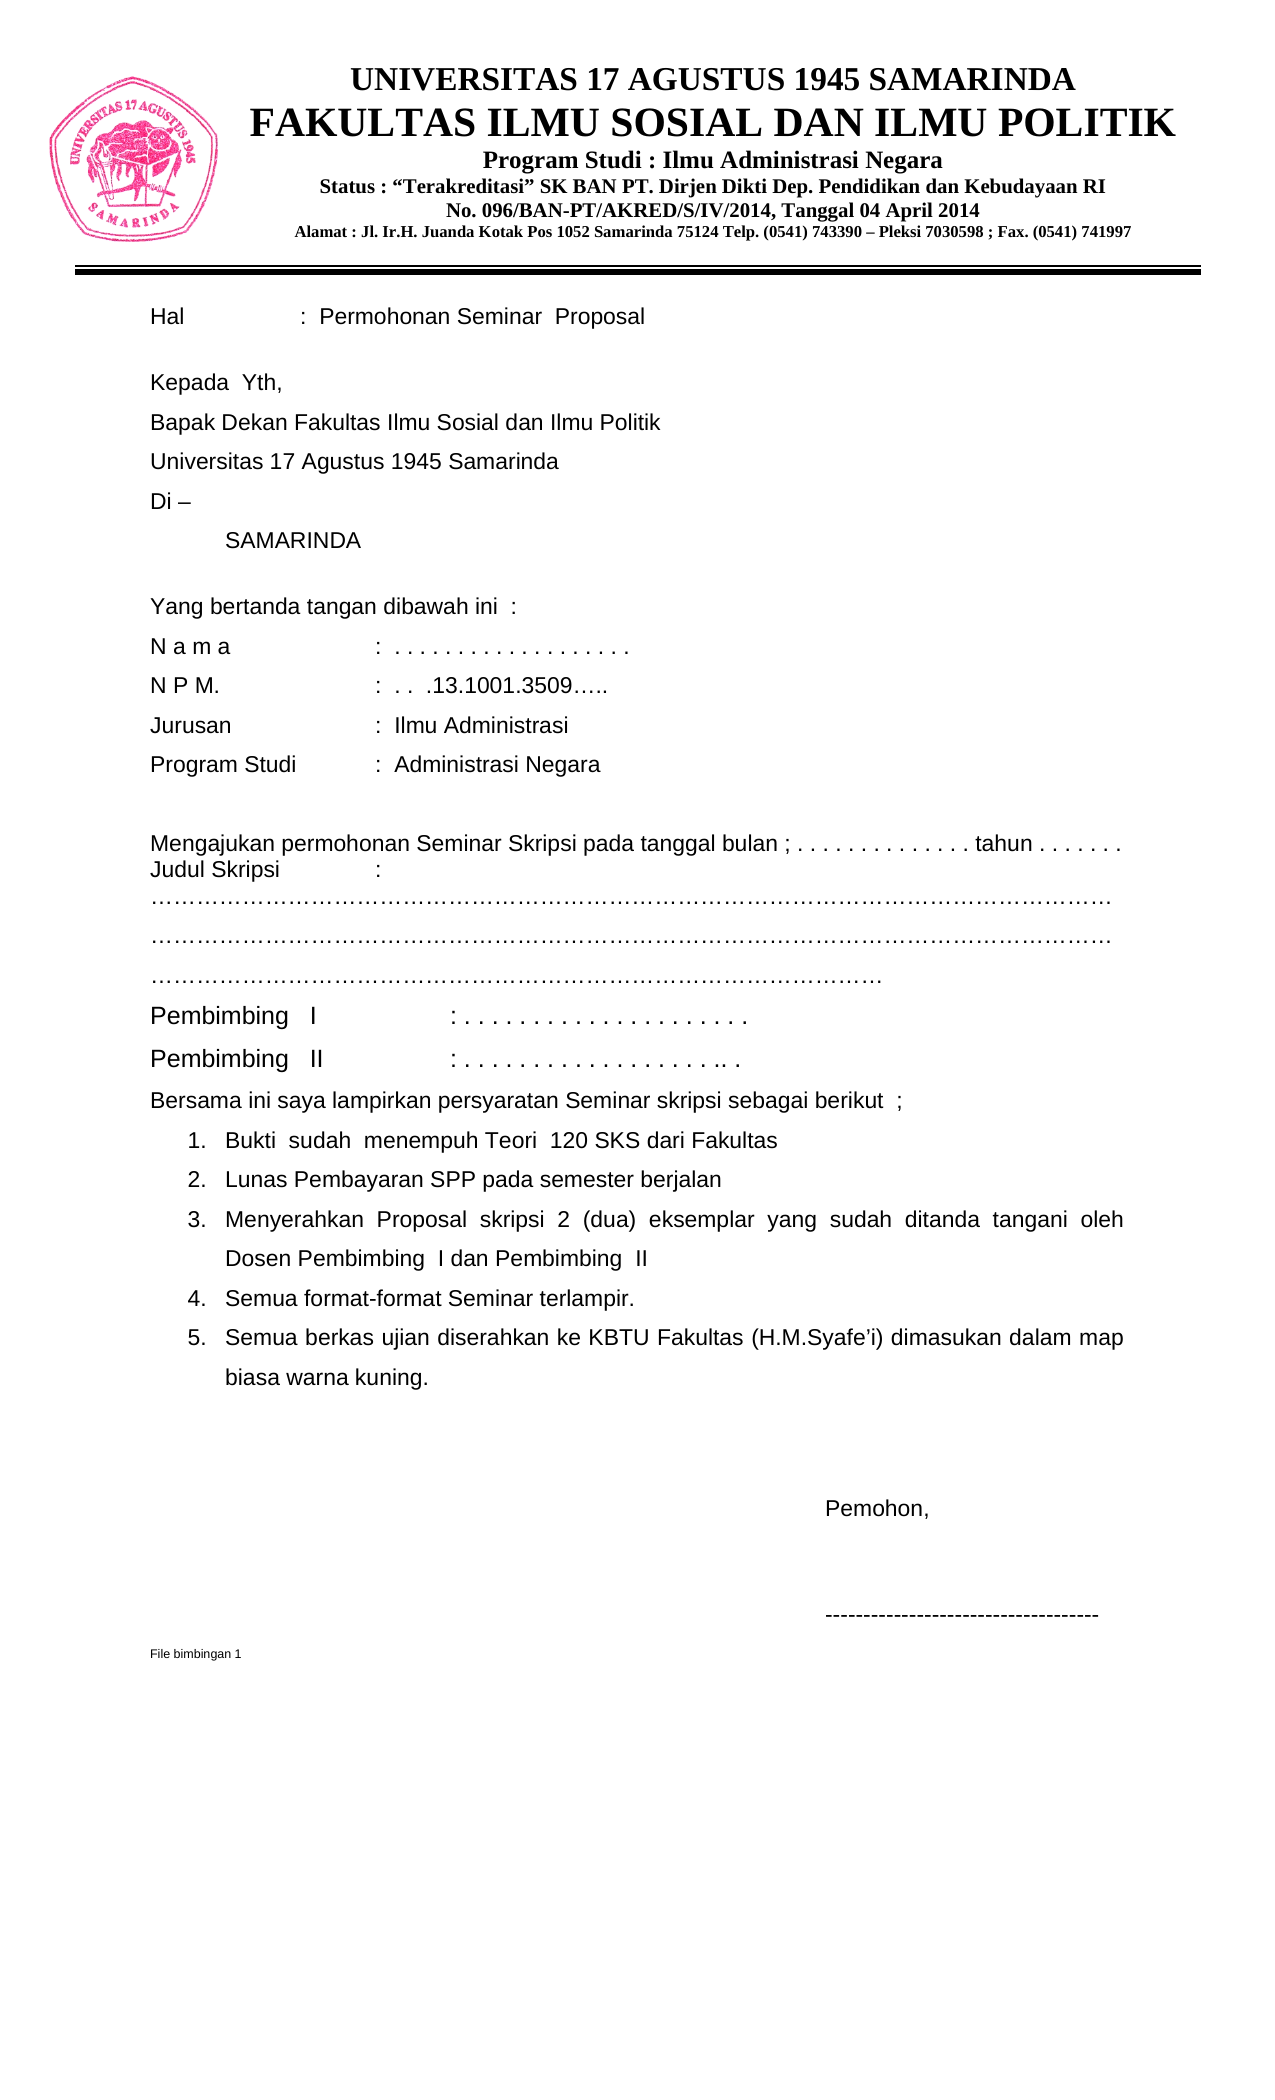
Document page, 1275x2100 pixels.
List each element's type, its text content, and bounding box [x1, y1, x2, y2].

list Lunas Pembayaran SPP pada semester berjalan [187, 1166, 1125, 1193]
picture [45, 67, 75, 263]
text Yang bertanda tangan dibawah ini : [150, 593, 1125, 619]
text N a m a : . . . . . . . . . . . . . . . . . . . [150, 633, 1125, 659]
text Pembimbing I : . . . . . . . . . . . . . . . . . . . . . [150, 1001, 1125, 1030]
text Pembimbing II : . . . . . . . . . . . . . . . . . . .. . [150, 1044, 1125, 1073]
text Pemohon, [825, 1495, 1125, 1522]
text Di – [150, 488, 1125, 514]
text ------------------------------------ [825, 1601, 1125, 1627]
text N P M. : . . .13.1001.3509….. [150, 672, 1125, 698]
text Jurusan : Ilmu Administrasi [150, 712, 1125, 738]
text Kepada Yth, [150, 369, 1125, 396]
text Hal : Permohonan Seminar Proposal [150, 303, 1125, 330]
table_header [75, 59, 225, 265]
text Program Studi : Administrasi Negara [150, 751, 1125, 777]
text File bimbingan 1 [150, 1646, 1125, 1661]
list Menyerahkan Proposal skripsi 2 (dua) eksemplar yang sudah ditanda tangani oleh Dosen Pembimbing I dan Pembimbing II [187, 1206, 1125, 1272]
table_header UNIVERSITAS 17 AGUSTUS 1945 SAMARINDA FAKULTAS ILMU SOSIAL DAN ILMU POLITIK Program Studi : Ilmu Administrasi Negara Status : “Terakreditasi” SK BAN PT. Dirjen Dikti Dep. Pendidikan dan Kebudayaan RI No. 096/BAN-PT/AKRED/S/IV/2014, Tanggal 04 April 2014 Alamat : Jl. Ir.H. Juanda Kotak Pos 1052 Samarinda 75124 Telp. (0541) 743390 – Pleksi 7030598 ; Fax. (0541) 741997 [225, 59, 1201, 265]
text Bersama ini saya lampirkan persyaratan Seminar skripsi sebagai berikut ; [150, 1087, 1125, 1114]
list Semua format-format Seminar terlampir. [187, 1285, 1125, 1311]
text Bapak Dekan Fakultas Ilmu Sosial dan Ilmu Politik [150, 409, 1125, 435]
text …………………………………………………………………………………………………………………………………………………………………………………………………………………………………………………………………………………………………………………… [150, 883, 1125, 988]
text Mengajukan permohonan Seminar Skripsi pada tanggal bulan ; . . . . . . . . . . . . . . tahun . . . . . . . [150, 830, 1125, 856]
text Universitas 17 Agustus 1945 Samarinda [150, 448, 1125, 475]
text SAMARINDA [150, 527, 1125, 554]
list Semua berkas ujian diserahkan ke KBTU Fakultas (H.M.Syafe’i) dimasukan dalam map biasa warna kuning. [187, 1324, 1125, 1390]
text Judul Skripsi : [150, 856, 1125, 883]
list Bukti sudah menempuh Teori 120 SKS dari Fakultas [187, 1127, 1125, 1153]
